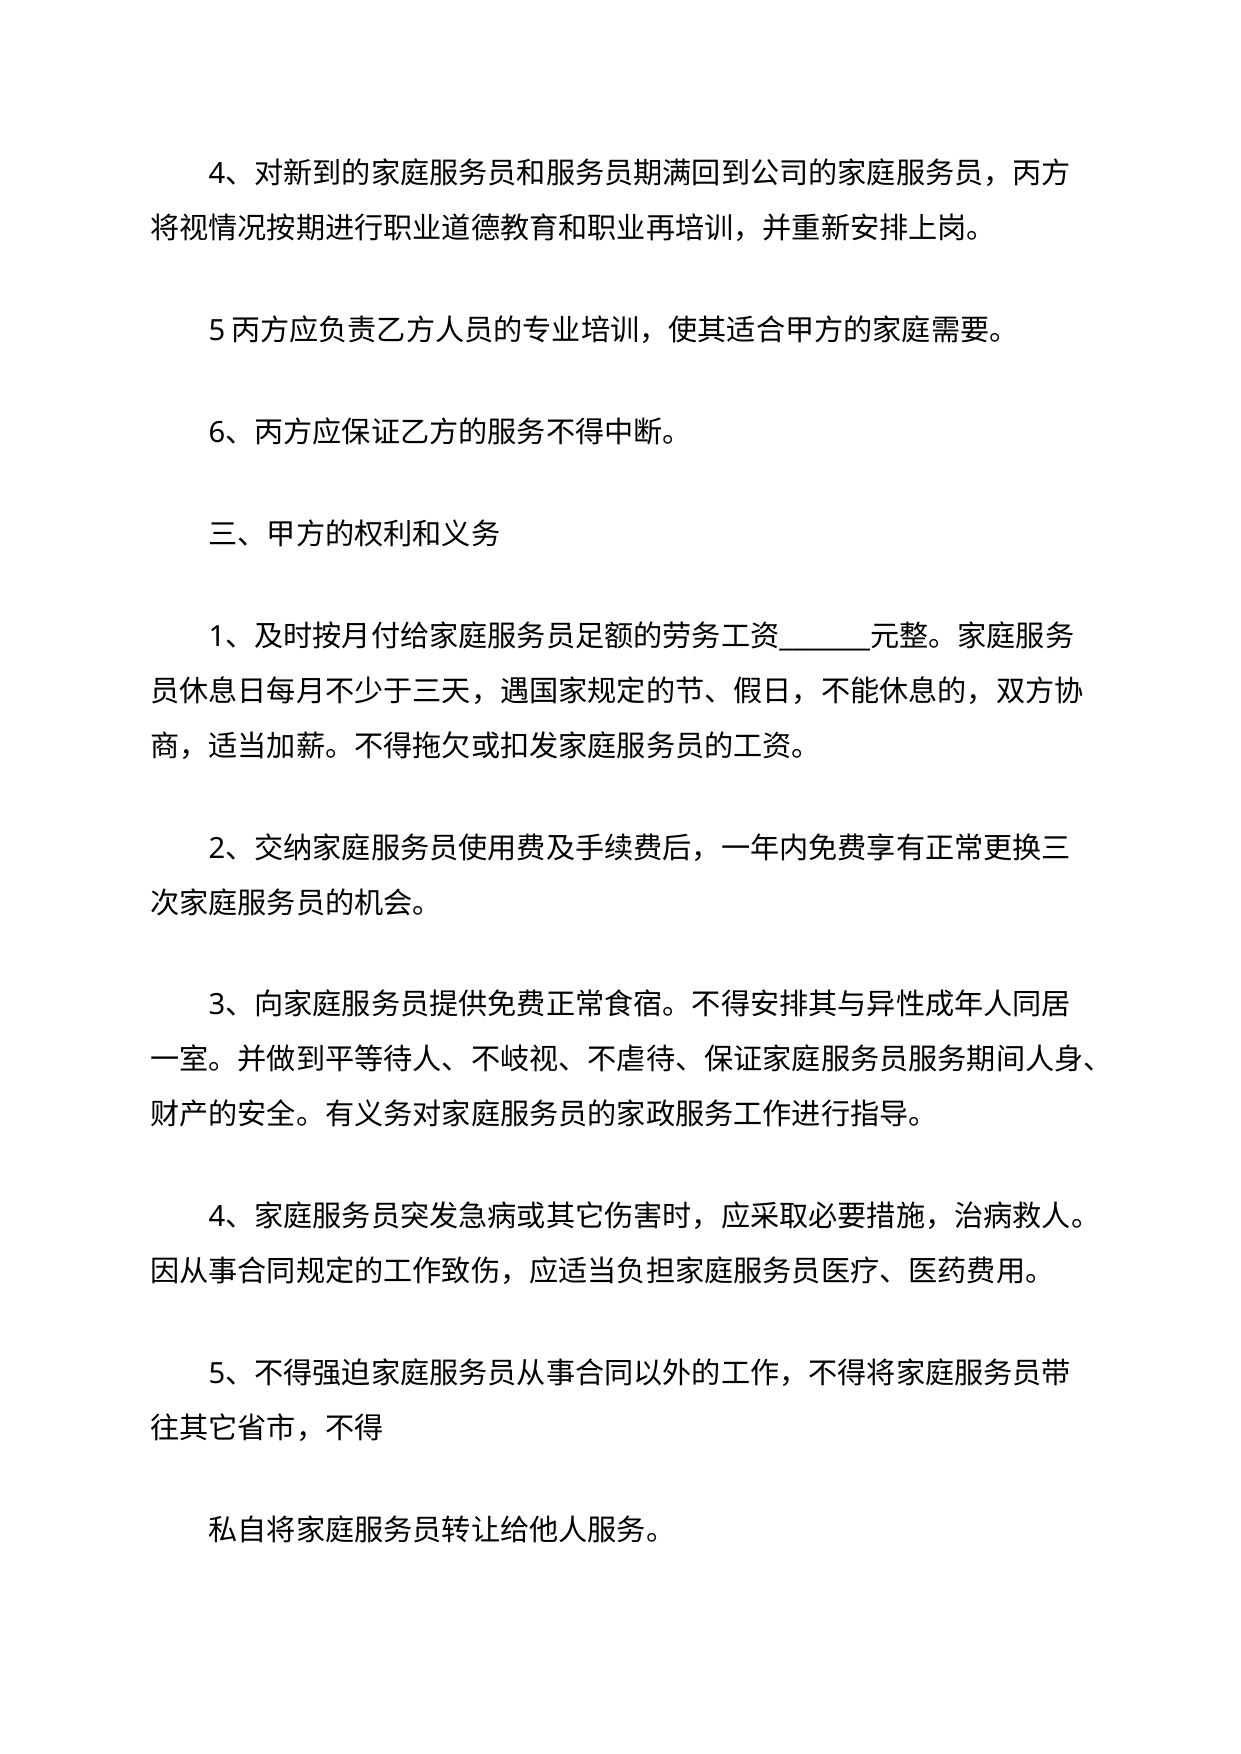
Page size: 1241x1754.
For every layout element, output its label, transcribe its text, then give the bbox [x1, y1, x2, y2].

text 4、对新到的家庭服务员和服务员期满回到公司的家庭服务员，丙方将视情况按期进行职业道德教育和职业再培训，并重新安排上岗。 [150, 150, 1090, 247]
text 2、交纳家庭服务员使用费及手续费后，一年内免费享有正常更换三次家庭服务员的机会。 [150, 824, 1090, 921]
text 6、丙方应保证乙方的服务不得中断。 [150, 409, 1090, 451]
text 4、家庭服务员突发急病或其它伤害时，应采取必要措施，治病救人。因从事合同规定的工作致伤，应适当负担家庭服务员医疗、医药费用。 [150, 1193, 1090, 1290]
text 三、甲方的权利和义务 [150, 511, 1090, 553]
text 私自将家庭服务员转让给他人服务。 [150, 1506, 1090, 1548]
text 1、及时按月付给家庭服务员足额的劳务工资_______元整。家庭服务员休息日每月不少于三天，遇国家规定的节、假日，不能休息的，双方协商，适当加薪。不得拖欠或扣发家庭服务员的工资。 [150, 612, 1090, 765]
text 3、向家庭服务员提供免费正常食宿。不得安排其与异性成年人同居一室。并做到平等待人、不岐视、不虐待、保证家庭服务员服务期间人身、财产的安全。有义务对家庭服务员的家政服务工作进行指导。 [150, 981, 1090, 1133]
text 5丙方应负责乙方人员的专业培训，使其适合甲方的家庭需要。 [150, 307, 1090, 349]
text 5、不得强迫家庭服务员从事合同以外的工作，不得将家庭服务员带往其它省市，不得 [150, 1349, 1090, 1447]
